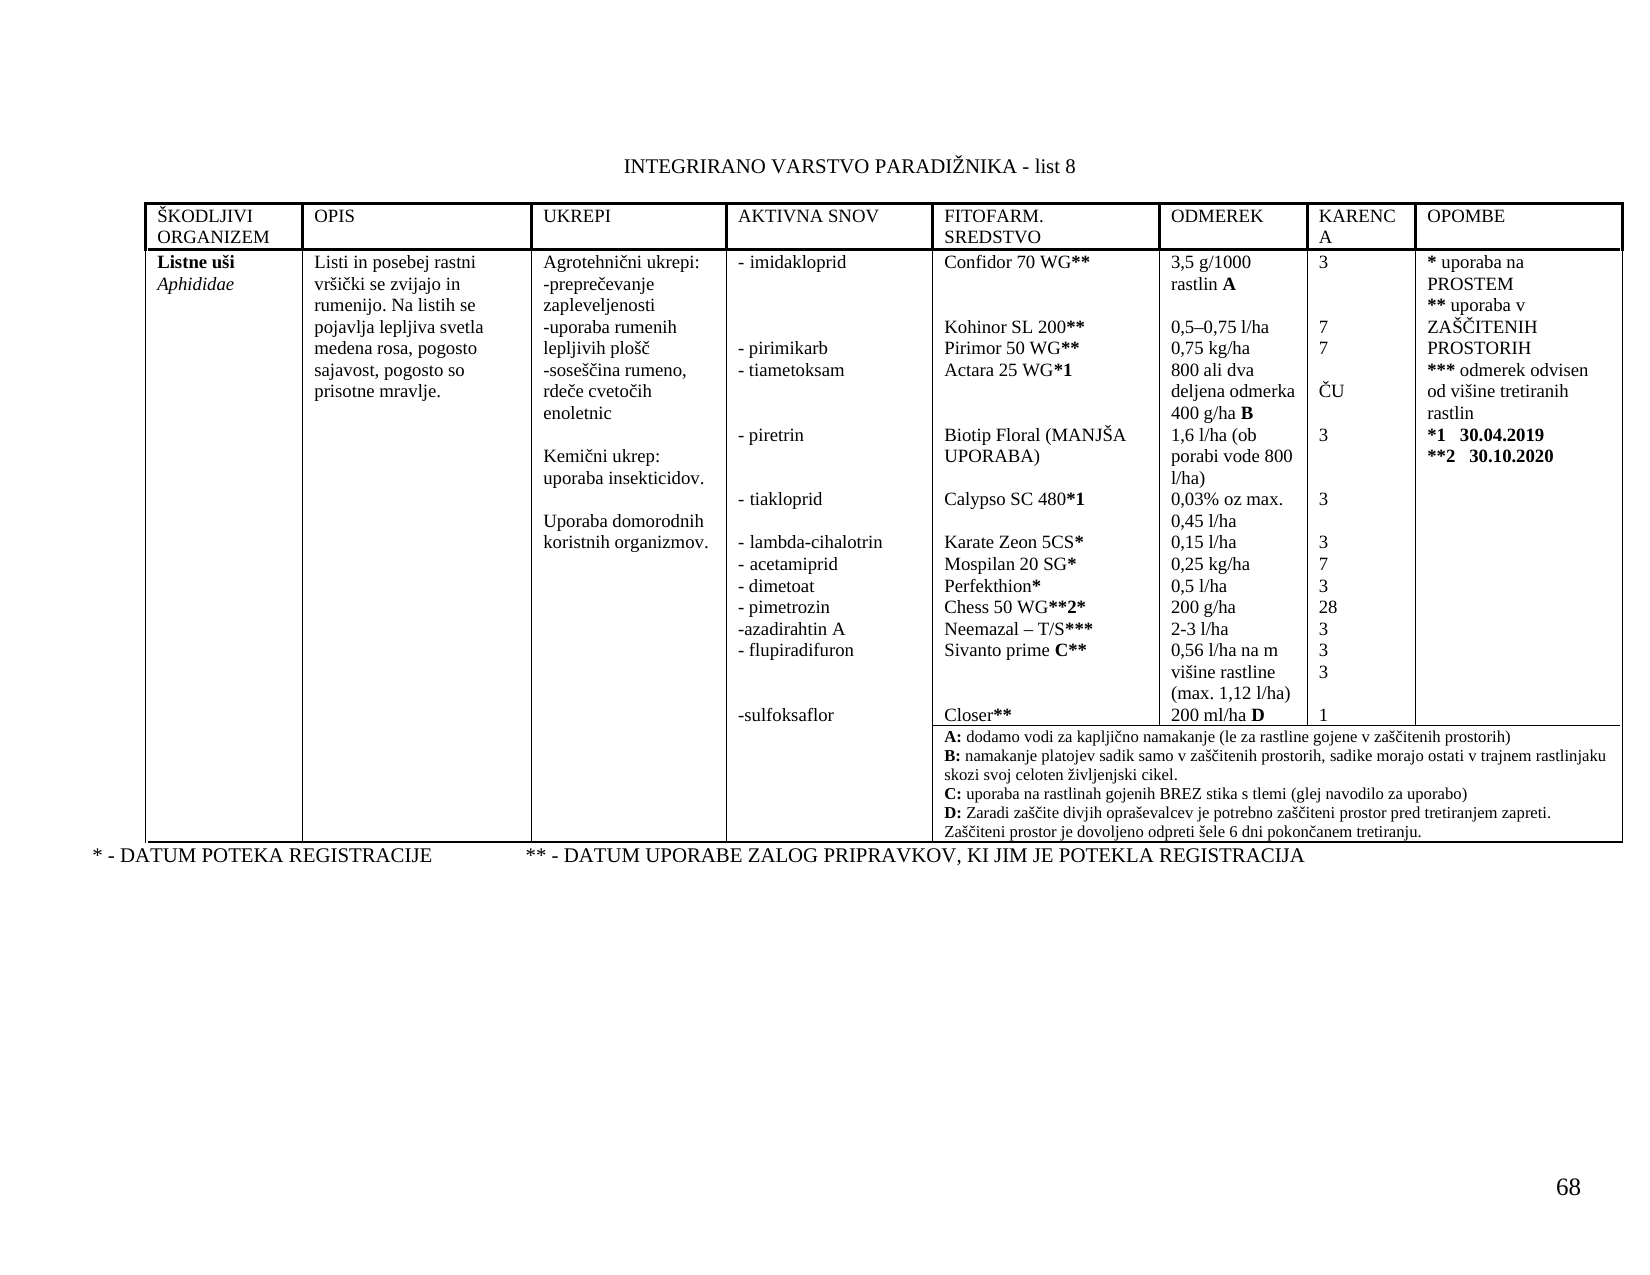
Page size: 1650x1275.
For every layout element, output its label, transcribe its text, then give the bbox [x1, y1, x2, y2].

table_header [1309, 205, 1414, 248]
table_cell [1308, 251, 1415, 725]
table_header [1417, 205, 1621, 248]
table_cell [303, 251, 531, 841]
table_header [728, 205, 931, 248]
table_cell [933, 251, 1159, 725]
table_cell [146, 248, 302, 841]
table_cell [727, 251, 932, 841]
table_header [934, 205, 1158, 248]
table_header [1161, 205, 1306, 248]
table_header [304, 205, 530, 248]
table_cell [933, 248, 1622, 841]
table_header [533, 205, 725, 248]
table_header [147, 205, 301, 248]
text * - DATUM POTEKA REGISTRACIJE ** - DATUM UPORABE ZALOG PRIPRAVKOV, KI JIM JE POTEKLA REGISTRACIJA [92, 842, 1581, 867]
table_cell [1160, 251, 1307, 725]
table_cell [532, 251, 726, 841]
text INTEGRIRANO VARSTVO PARADIŽNIKA - list 8 [118, 153, 1581, 178]
